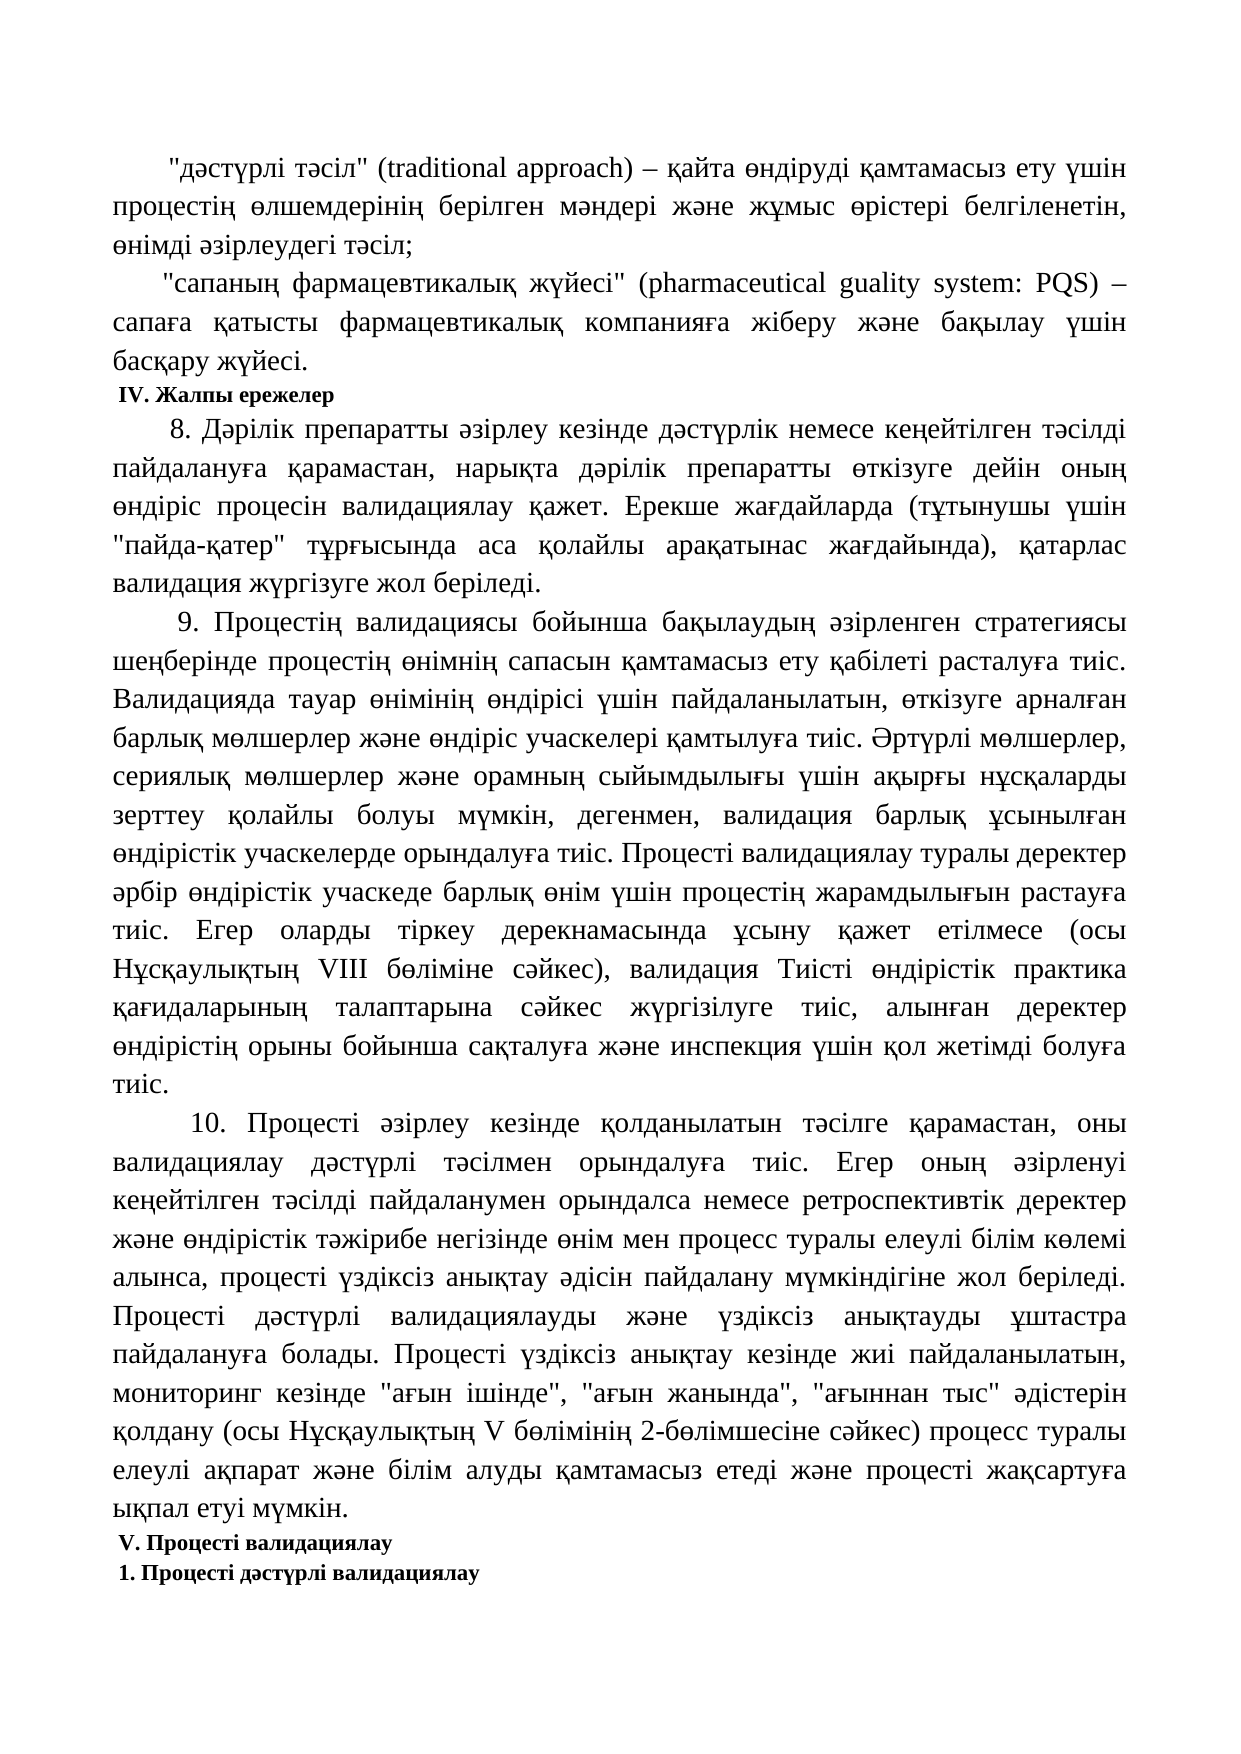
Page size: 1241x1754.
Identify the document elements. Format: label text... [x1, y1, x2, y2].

text V. Процесті валидациялау [112, 1529, 1128, 1556]
text 8. Дәрілік препаратты әзірлеу кезінде дәстүрлік немесе кеңейтілген тәсілді пайдалануға қарамастан, нарықта дәрілік препаратты өткізуге дейін оның өндіріс процесін валидациялау қажет. Ерекше жағдайларда (тұтынушы үшін "пайда-қатер" тұрғысында аса қолайлы арақатынас жағдайында), қатарлас валидация жүргізуге жол беріледі. [112, 411, 1128, 599]
text IV. Жалпы ережелер [112, 381, 1128, 408]
text 10. Процесті әзірлеу кезінде қолданылатын тәсілге қарамастан, оны валидациялау дәстүрлі тәсілмен орындалуға тиіс. Егер оның әзірленуі кеңейтілген тәсілді пайдаланумен орындалса немесе ретроспективтік деректер және өндірістік тәжірибе негізінде өнім мен процесс туралы елеулі білім көлемі алынса, процесті үздіксіз анықтау әдісін пайдалану мүмкіндігіне жол беріледі. Процесті дәстүрлі валидациялауды және үздіксіз анықтауды ұштастра пайдалануға болады. Процесті үздіксіз анықтау кезінде жиі пайдаланылатын, мониторинг кезінде "ағын ішінде", "ағын жанында", "ағыннан тыс" әдістерін қолдану (осы Нұсқаулықтың V бөлімінің 2-бөлімшесіне сәйкес) процесс туралы елеулі ақпарат және білім алуды қамтамасыз етеді және процесті жақсартуға ықпал етуі мүмкін. [112, 1105, 1128, 1524]
text 1. Процесті дәстүрлі валидациялау [112, 1559, 1128, 1586]
text "дәстүрлі тәсіл" (traditional approach) – қайта өндіруді қамтамасыз ету үшін процестің өлшемдерінің берілген мәндері және жұмыс өрістері белгіленетін, өнімді әзірлеудегі тәсіл; [112, 150, 1128, 261]
text 9. Процестің валидациясы бойынша бақылаудың әзірленген стратегиясы шеңберінде процестің өнімнің сапасын қамтамасыз ету қабілеті расталуға тиіс. Валидацияда тауар өнімінің өндірісі үшін пайдаланылатын, өткізуге арналған барлық мөлшерлер және өндіріс учаскелері қамтылуға тиіс. Әртүрлі мөлшерлер, сериялық мөлшерлер және орамның сыйымдылығы үшін ақырғы нұсқаларды зерттеу қолайлы болуы мүмкін, дегенмен, валидация барлық ұсынылған өндірістік учаскелерде орындалуға тиіс. Процесті валидациялау туралы деректер әрбір өндірістік учаскеде барлық өнім үшін процестің жарамдылығын растауға тиіс. Егер оларды тіркеу дерекнамасында ұсыну қажет етілмесе (осы Нұсқаулықтың VIII бөліміне сәйкес), валидация Тиісті өндірістік практика қағидаларының талаптарына сәйкес жүргізілуге тиіс, алынған деректер өндірістің орыны бойынша сақталуға және инспекция үшін қол жетімді болуға тиіс. [112, 604, 1128, 1100]
text "сапаның фармацевтикалық жүйесі" (pharmaceutical guality system: PQS) – сапаға қатысты фармацевтикалық компанияға жіберу және бақылау үшін басқару жүйесі. [112, 266, 1128, 376]
